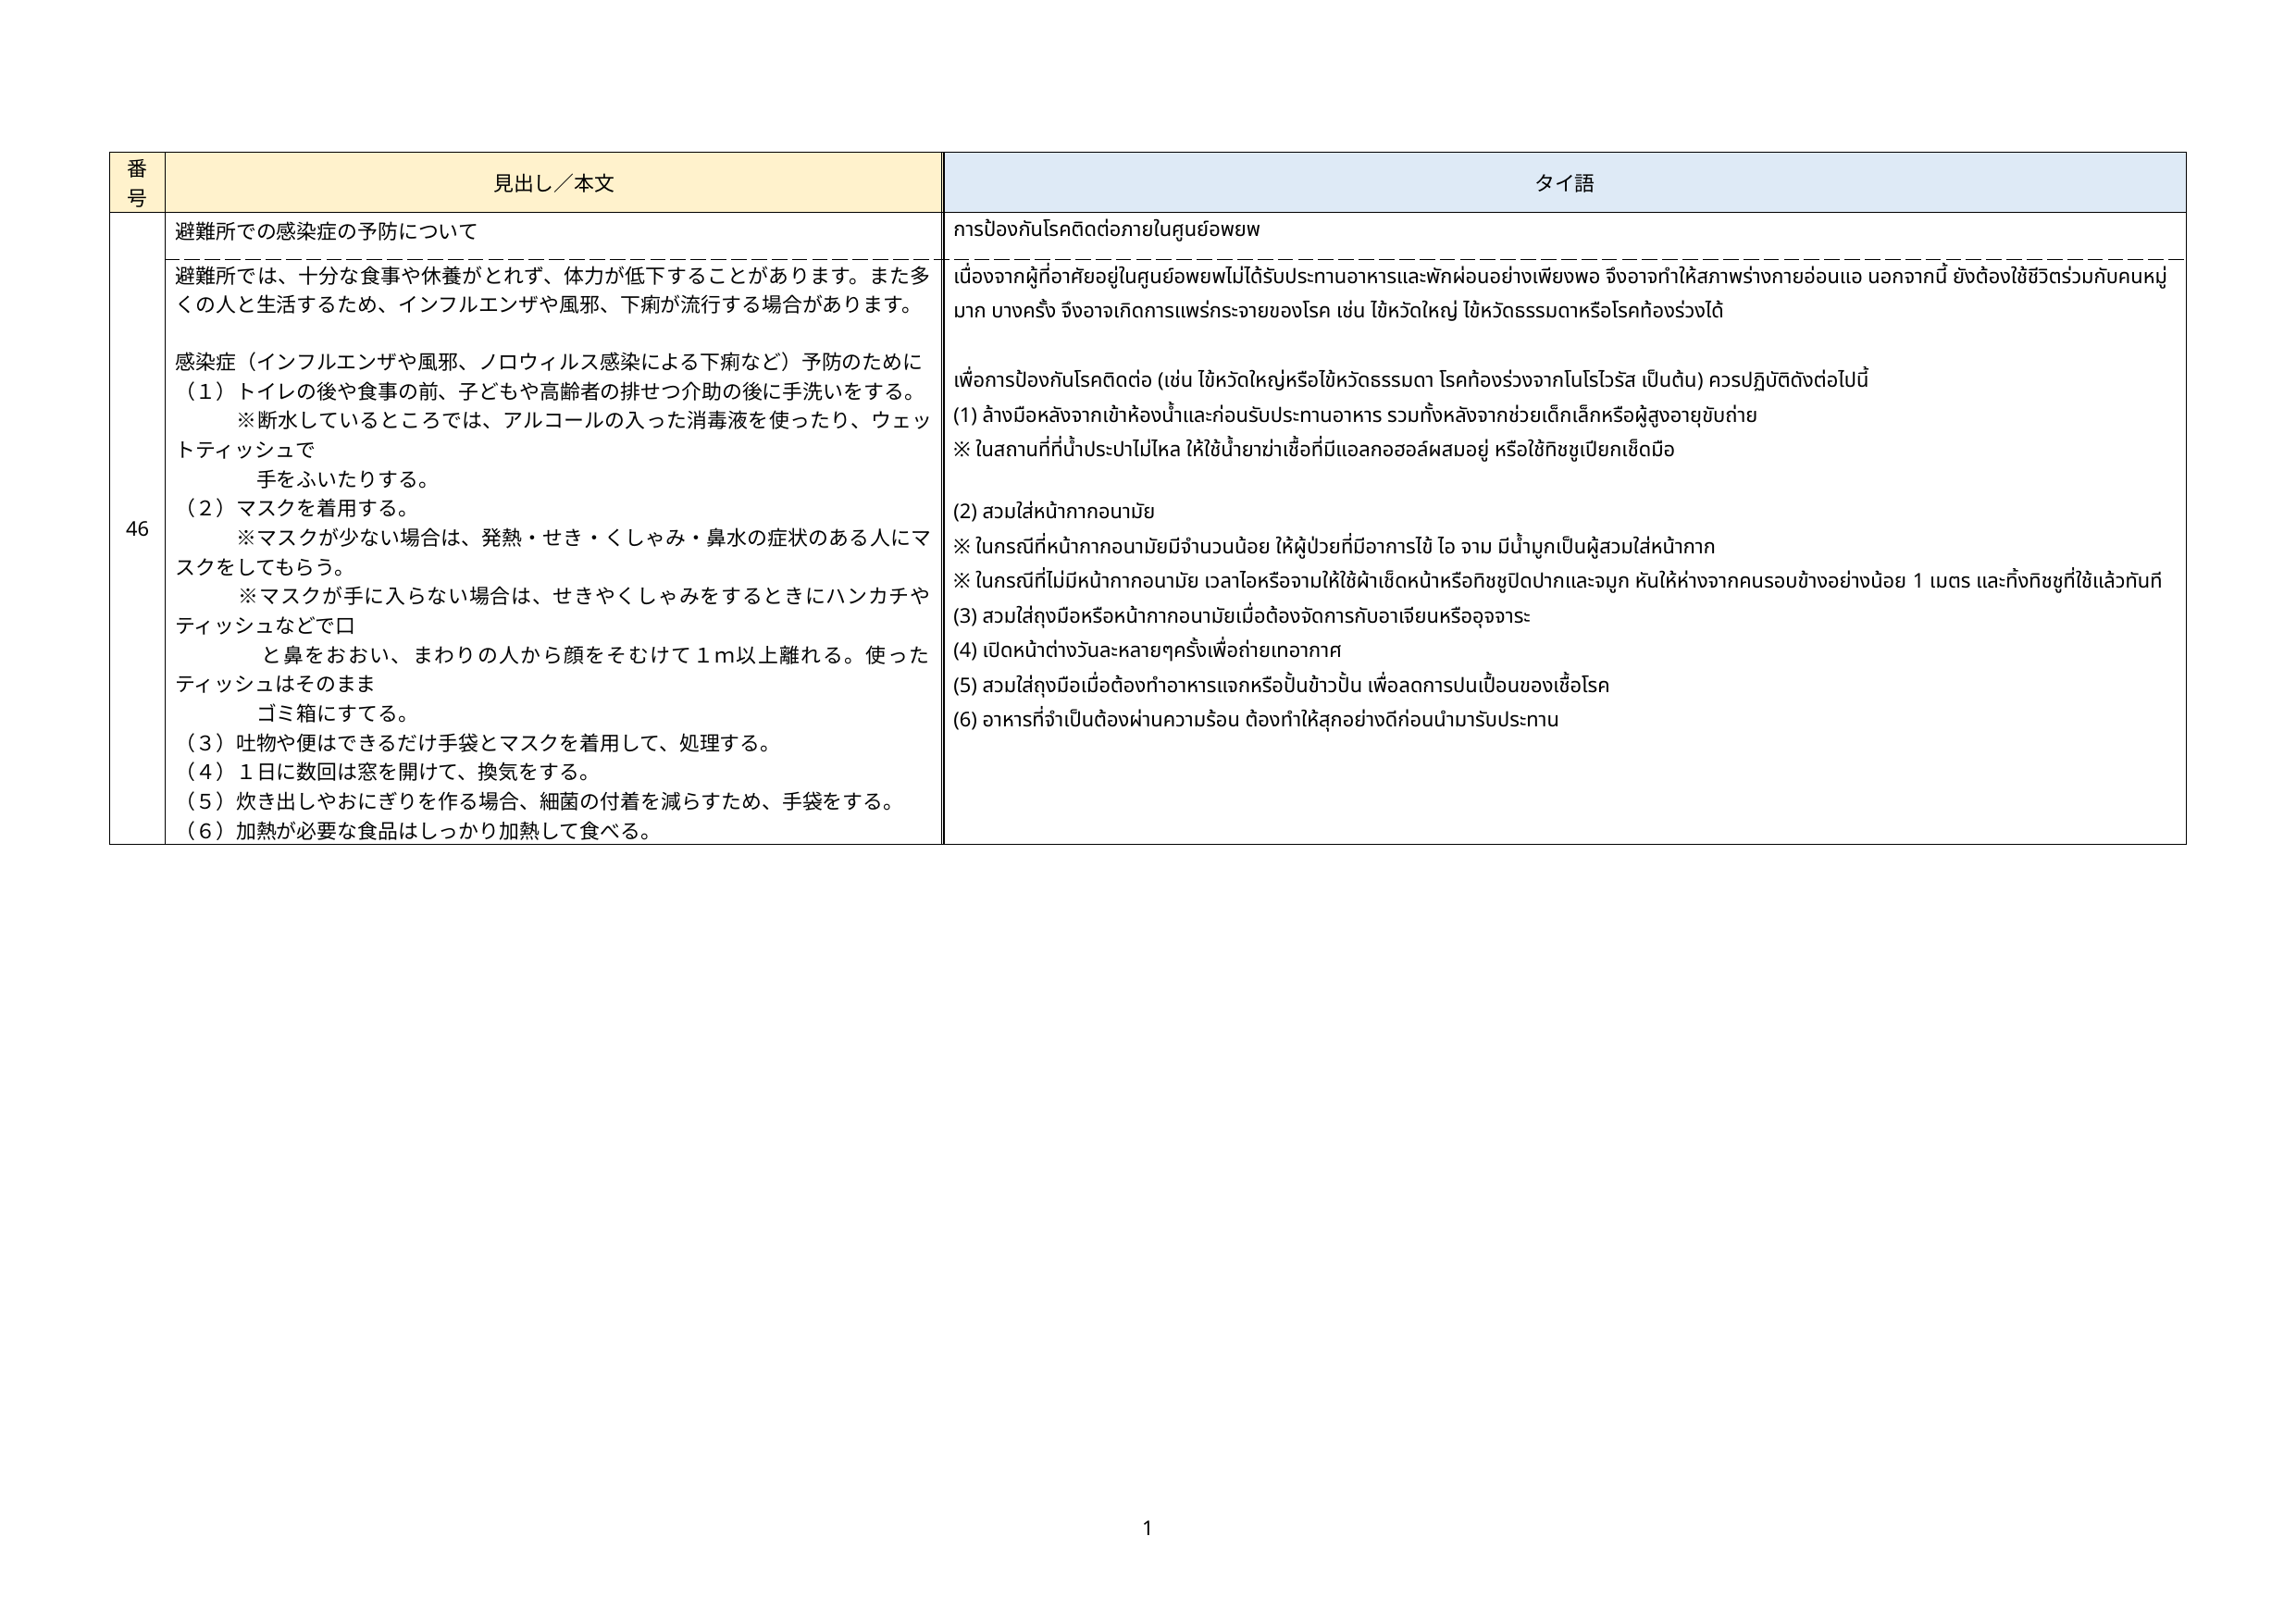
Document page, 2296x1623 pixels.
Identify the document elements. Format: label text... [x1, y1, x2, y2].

table_cell เนื่องจากผู้ที่อาศัยอยู่ในศูนย์อพยพไม่ได้รับประทานอาหารและพักผ่อนอย่างเพียงพอ จึงอาจทำให้สภาพร่างกายอ่อนแอ นอกจากนี้ ยังต้องใช้ชีวิตร่วมกับคนหมู่มาก บางครั้ง จึงอาจเกิดการแพร่กระจายของโรค เช่น ไข้หวัดใหญ่ ไข้หวัดธรรมดาหรือโรคท้องร่วงได้ เพื่อการป้องกันโรคติดต่อ (เช่น ไข้หวัดใหญ่หรือไข้หวัดธรรมดา โรคท้องร่วงจากโนโรไวรัส เป็นต้น) ควรปฏิบัติดังต่อไปนี้ (1) ล้างมือหลังจากเข้าห้องน้ำและก่อนรับประทานอาหาร รวมทั้งหลังจากช่วยเด็กเล็กหรือผู้สูงอายุขับถ่าย ※ ในสถานที่ที่น้ำประปาไม่ไหล ให้ใช้น้ำยาฆ่าเชื้อที่มีแอลกอฮอล์ผสมอยู่ หรือใช้ทิชชูเปียกเช็ดมือ (2) สวมใส่หน้ากากอนามัย ※ ในกรณีที่หน้ากากอนามัยมีจำนวนน้อย ให้ผู้ป่วยที่มีอาการไข้ ไอ จาม มีน้ำมูกเป็นผู้สวมใส่หน้ากาก ※ ในกรณีที่ไม่มีหน้ากากอนามัย เวลาไอหรือจามให้ใช้ผ้าเช็ดหน้าหรือทิชชูปิดปากและจมูก หันให้ห่างจากคนรอบข้างอย่างน้อย 1 เมตร และทิ้งทิชชูที่ใช้แล้วทันที (3) สวมใส่ถุงมือหรือหน้ากากอนามัยเมื่อต้องจัดการกับอาเจียนหรืออุจจาระ (4) เปิดหน้าต่างวันละหลายๆครั้งเพื่อถ่ายเทอากาศ (5) สวมใส่ถุงมือเมื่อต้องทำอาหารแจกหรือปั้นข้าวปั้น เพื่อลดการปนเปื้อนของเชื้อโรค (6) อาหารที่จำเป็นต้องผ่านความร้อน ต้องทำให้สุกอย่างดีก่อนนำมารับประทาน [945, 259, 2186, 844]
table_header タイ語 [945, 153, 2186, 212]
table_cell 避難所での感染症の予防について [166, 213, 941, 259]
table_header 番号 [110, 153, 165, 212]
table_header 見出し／本文 [166, 153, 941, 212]
table_cell การป้องกันโรคติดต่อภายในศูนย์อพยพ [945, 213, 2186, 259]
table_cell 46 [110, 213, 165, 844]
table_cell 避難所では、十分な食事や休養がとれず、体力が低下することがあります。また多くの人と生活するため、インフルエンザや風邪、下痢が流行する場合があります。 感染症（インフルエンザや風邪、ノロウィルス感染による下痢など）予防のために （１）トイレの後や食事の前、子どもや高齢者の排せつ介助の後に手洗いをする。 ※断水しているところでは、アルコールの入った消毒液を使ったり、ウェットティッシュで 手をふいたりする。 （２）マスクを着用する。 ※マスクが少ない場合は、発熱・せき・くしゃみ・鼻水の症状のある人にマスクをしてもらう。 ※マスクが手に入らない場合は、せきやくしゃみをするときにハンカチやティッシュなどで口 と鼻をおおい、まわりの人から顔をそむけて１ｍ以上離れる。使ったティッシュはそのまま ゴミ箱にすてる。 （３）吐物や便はできるだけ手袋とマスクを着用して、処理する。 （４）１日に数回は窓を開けて、換気をする。 （５）炊き出しやおにぎりを作る場合、細菌の付着を減らすため、手袋をする。 （６）加熱が必要な食品はしっかり加熱して食べる。 [166, 259, 941, 844]
